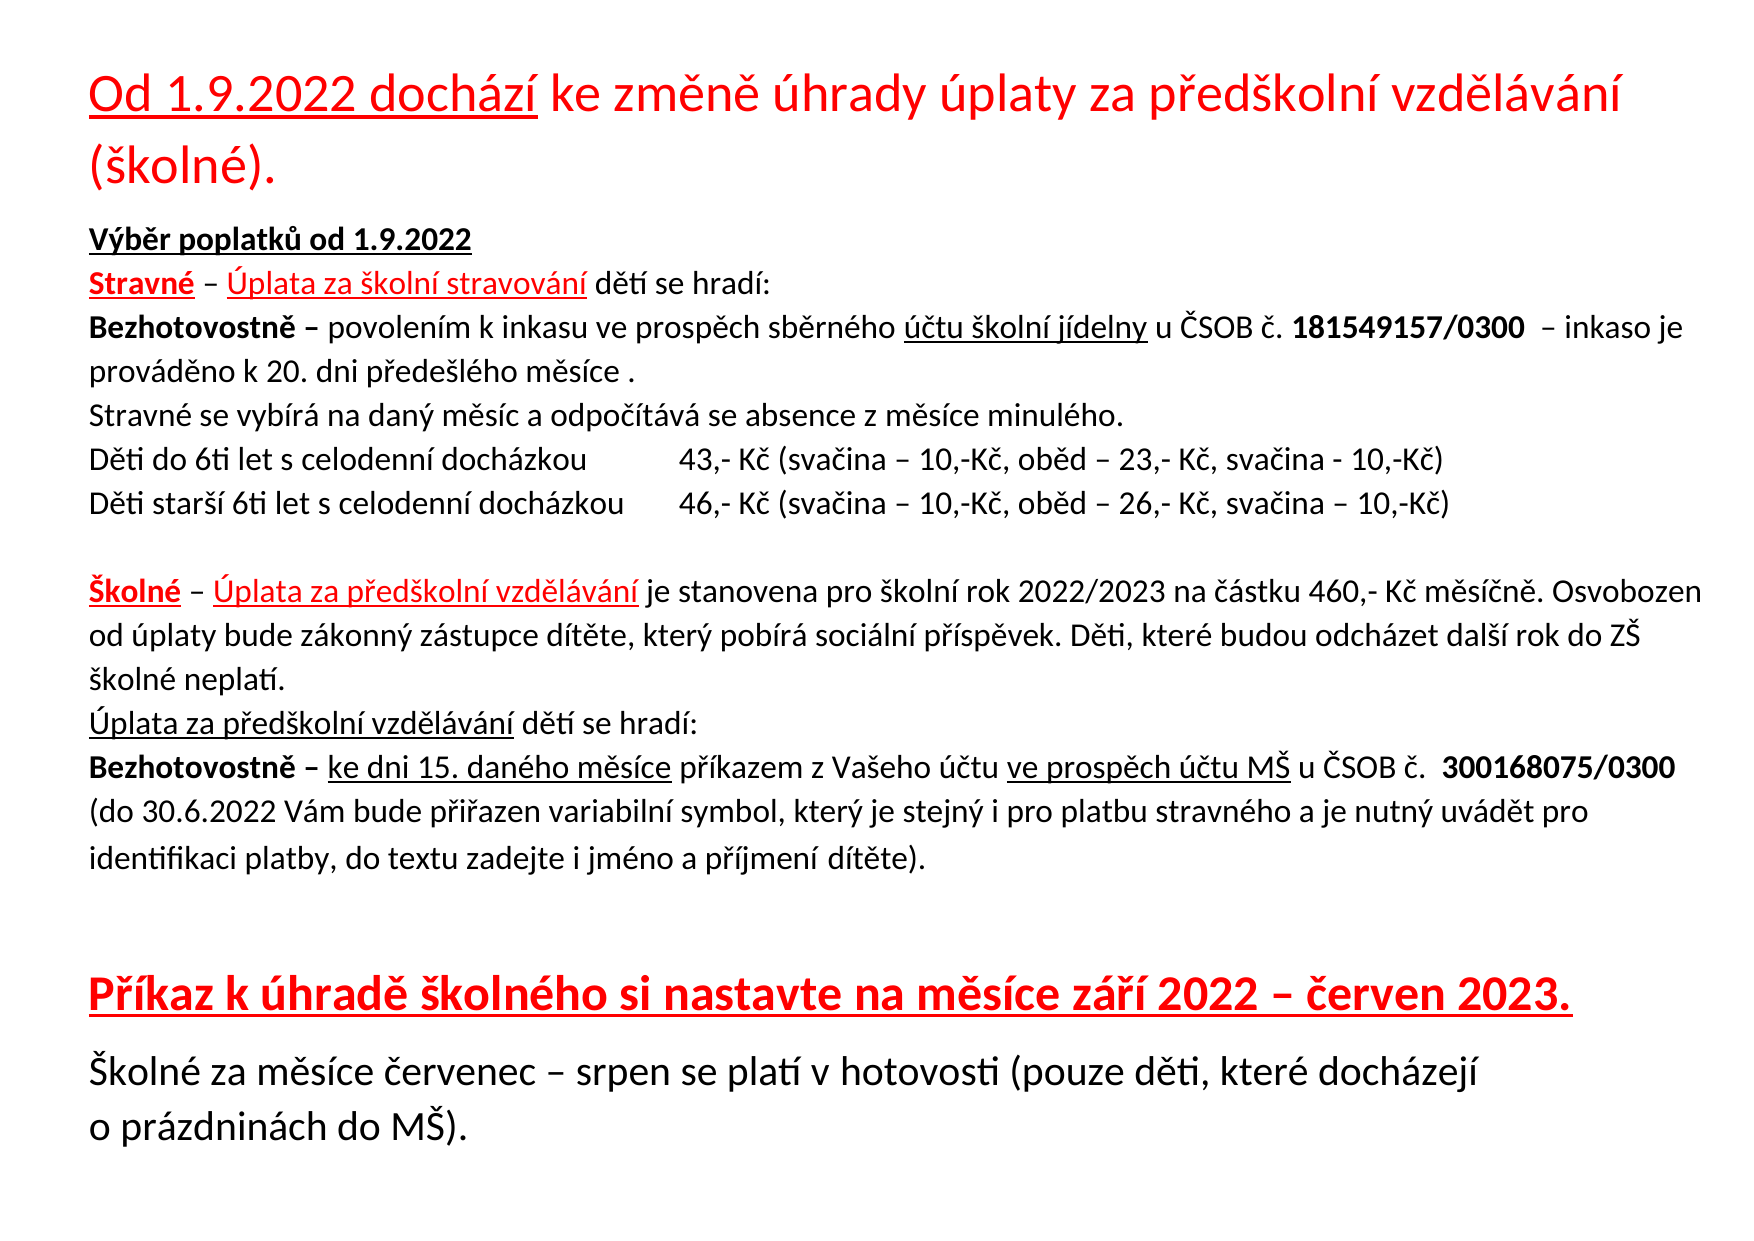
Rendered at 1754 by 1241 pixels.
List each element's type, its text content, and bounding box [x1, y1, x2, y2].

text Od 1.9.2022 dochází ke změně úhrady úplaty za předškolní vzdělávání (školné). [89, 59, 1713, 197]
text Bezhotovostně – ke dni 15. daného měsíce příkazem z Vašeho účtu ve prospěch účtu MŠ u ČSOB č. 300168075/0300 (do 30.6.2022 Vám bude přiřazen variabilní symbol, který je stejný i pro platbu stravného a je nutný uvádět pro identifikaci platby, do textu zadejte i jméno a příjmení dítěte). [89, 746, 1713, 879]
text Stravné se vybírá na daný měsíc a odpočítává se absence z měsíce minulého. [89, 394, 1713, 435]
text Stravné – Úplata za školní stravování dětí se hradí: [89, 262, 1713, 303]
text Děti starší 6ti let s celodenní docházkou 46,- Kč (svačina – 10,-Kč, oběd – 26,- Kč, svačina – 10,-Kč) [89, 482, 1713, 523]
text Děti do 6ti let s celodenní docházkou 43,- Kč (svačina – 10,-Kč, oběd – 23,- Kč, svačina - 10,-Kč) [89, 438, 1713, 479]
text Výběr poplatků od 1.9.2022 [89, 218, 1713, 259]
text Příkaz k úhradě školného si nastavte na měsíce září 2022 – červen 2023. [89, 962, 1713, 1023]
text Úplata za předškolní vzdělávání dětí se hradí: [89, 702, 1713, 743]
text Bezhotovostně – povolením k inkasu ve prospěch sběrného účtu školní jídelny u ČSOB č. 181549157/0300 – inkaso je prováděno k 20. dni předešlého měsíce . [89, 306, 1713, 391]
text Školné za měsíce červenec – srpen se platí v hotovosti (pouze děti, které docházejí o prázdninách do MŠ). [89, 1045, 1713, 1151]
text Školné – Úplata za předškolní vzdělávání je stanovena pro školní rok 2022/2023 na částku 460,- Kč měsíčně. Osvobozen od úplaty bude zákonný zástupce dítěte, který pobírá sociální příspěvek. Děti, které budou odcházet další rok do ZŠ školné neplatí. [89, 570, 1713, 699]
